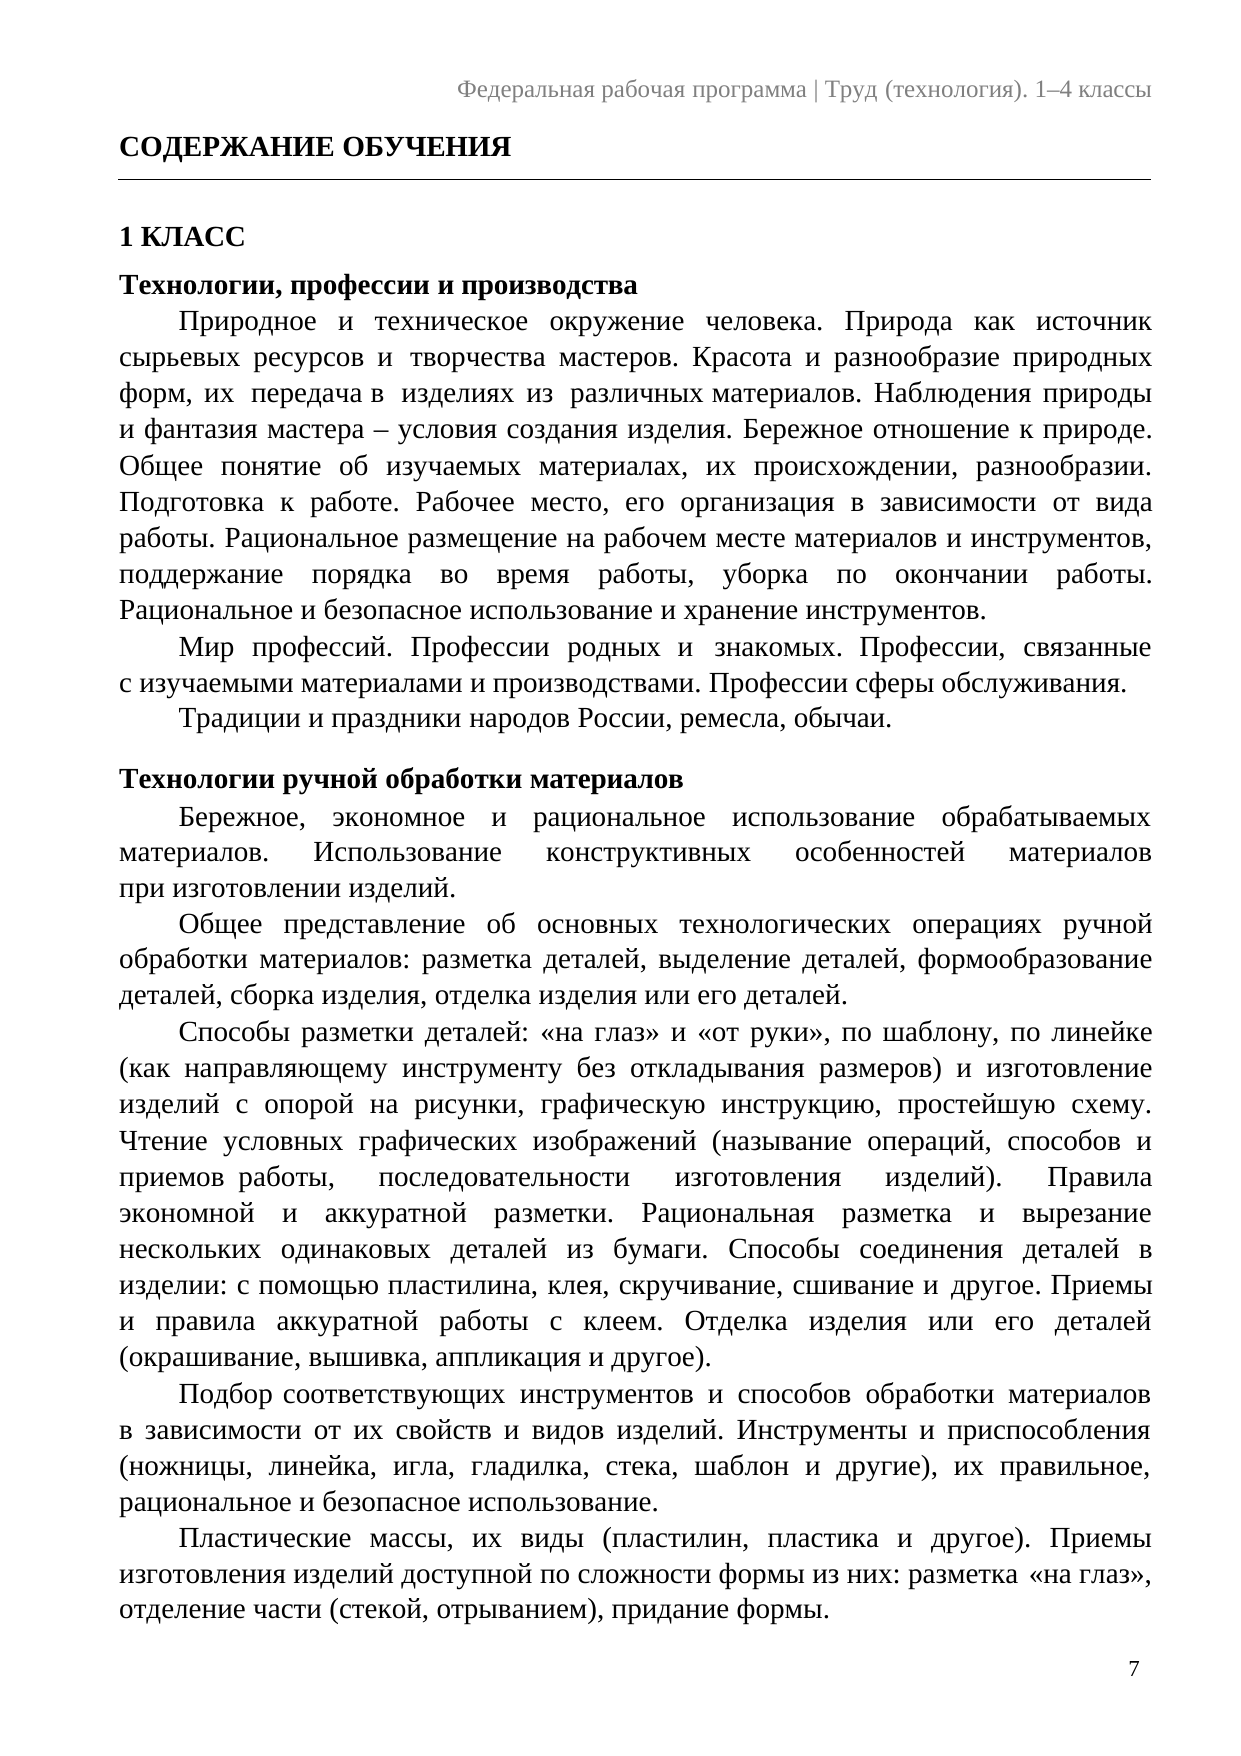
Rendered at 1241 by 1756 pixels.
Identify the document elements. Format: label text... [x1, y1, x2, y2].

text СОДЕРЖАНИЕ ОБУЧЕНИЯ [119, 129, 1165, 163]
text Подбор соответствующих инструментов и способов обработки материалов в зависимости от их свойств и видов изделий. Инструменты и приспособления (ножницы, линейка, игла, гладилка, стека, шаблон и другие), их правильное, рациональное и безопасное использование. [119, 1376, 1151, 1518]
text Способы разметки деталей: «на глаз» и «от руки», по шаблону, по линейке (как направляющему инструменту без откладывания размеров) и изготовление изделий с опорой на рисунки, графическую инструкцию, простейшую схему. Чтение условных графических изображений (называние операций, способов и приемов работы, последовательности изготовления изделий). Правила экономной и аккуратной разметки. Рациональная разметка и вырезание нескольких одинаковых деталей из бумаги. Способы соединения деталей в изделии: с помощью пластилина, клея, скручивание, сшивание и другое. Приемы и правила аккуратной работы с клеем. Отделка изделия или его деталей (окрашивание, вышивка, аппликация и другое). [119, 1014, 1153, 1373]
list КЛАСС [119, 219, 1165, 252]
text Бережное, экономное и рациональное использование обрабатываемых материалов. Использование конструктивных особенностей материалов при изготовлении изделий. [119, 799, 1152, 904]
text Технологии ручной обработки материалов [119, 762, 1165, 795]
text Природное и техническое окружение человека. Природа как источник сырьевых ресурсов и творчества мастеров. Красота и разнообразие природных форм, их передача в изделиях из различных материалов. Наблюдения природы и фантазия мастера – условия создания изделия. Бережное отношение к природе. Общее понятие об изучаемых материалах, их происхождении, разнообразии. Подготовка к работе. Рабочее место, его организация в зависимости от вида работы. Рациональное размещение на рабочем месте материалов и инструментов, поддержание порядка во время работы, уборка по окончании работы. Рациональное и безопасное использование и хранение инструментов. [119, 303, 1153, 626]
text Пластические массы, их виды (пластилин, пластика и другое). Приемы изготовления изделий доступной по сложности формы из них: разметка «на глаз», отделение части (стекой, отрыванием), придание формы. [119, 1520, 1152, 1625]
text Общее представление об основных технологических операциях ручной обработки материалов: разметка деталей, выделение деталей, формообразование деталей, сборка изделия, отделка изделия или его деталей. [119, 906, 1153, 1010]
text Технологии, профессии и производства [119, 267, 1165, 301]
text Мир профессий. Профессии родных и знакомых. Профессии, связанные с изучаемыми материалами и производствами. Профессии сферы обслуживания. [119, 629, 1152, 698]
text Традиции и праздники народов России, ремесла, обычаи. [178, 701, 1165, 734]
